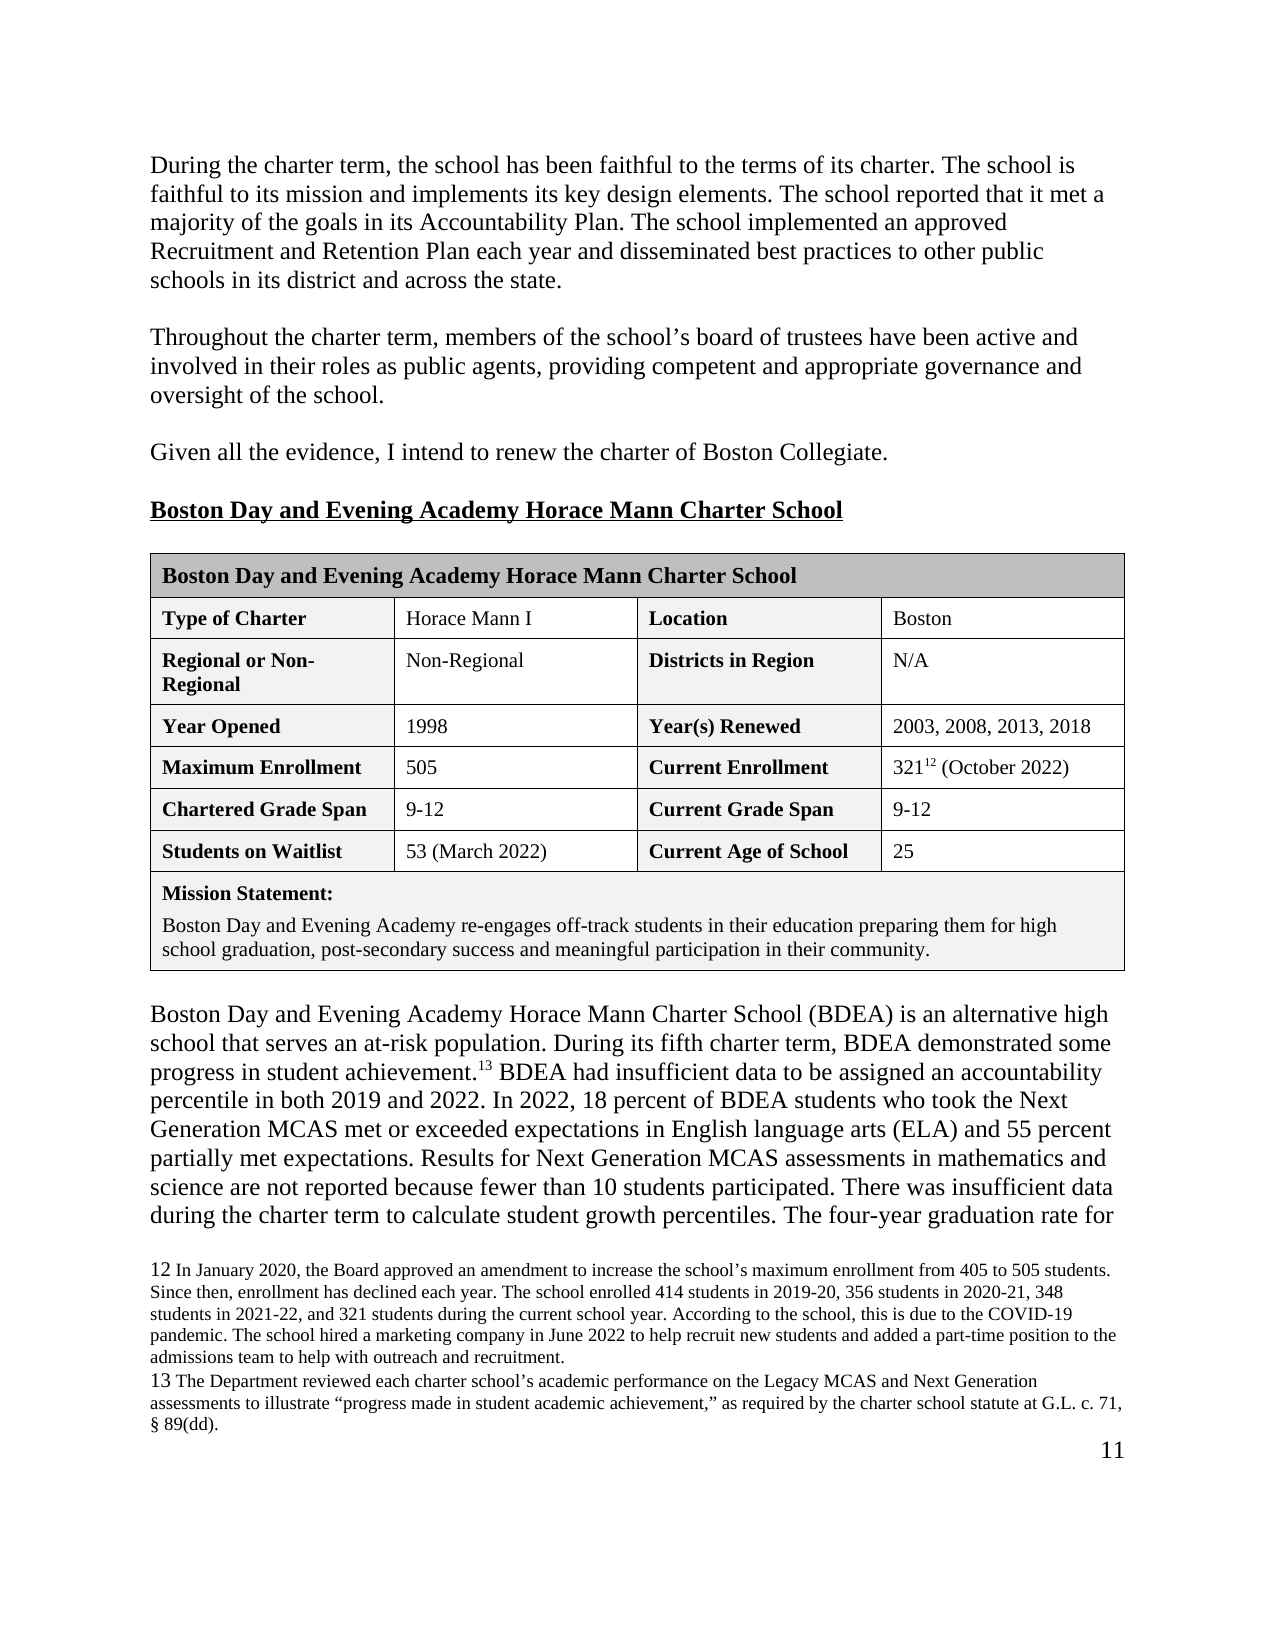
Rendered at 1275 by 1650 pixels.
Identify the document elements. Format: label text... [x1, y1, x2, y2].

table_cell 321 (October 2022) [882, 747, 1124, 788]
table_cell Boston [882, 598, 1124, 638]
table_cell 505 [395, 747, 637, 788]
table_cell N/A [882, 639, 1124, 704]
table_cell Current Grade Span [638, 789, 881, 829]
table_cell Regional or Non-Regional [151, 639, 394, 704]
table_cell Districts in Region [638, 639, 881, 704]
table_cell Year(s) Renewed [638, 705, 881, 746]
table_cell Horace Mann I [395, 598, 637, 638]
table_cell Type of Charter [151, 598, 394, 638]
table_header Boston Day and Evening Academy Horace Mann Charter School [151, 554, 1124, 597]
table_cell 9-12 [395, 789, 637, 829]
text Given all the evidence, I intend to renew the charter of Boston Collegiate. [150, 437, 1125, 466]
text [150, 999, 1125, 1229]
text During the charter term, the school has been faithful to the terms of its charter. The school is faithful to its mission and implements its key design elements. The school reported that it met a majority of the goals in its Accountability Plan. The school implemented an approved Recruitment and Retention Plan each year and disseminated best practices to other public schools in its district and across the state. [150, 150, 1125, 294]
table_cell Non-Regional [395, 639, 637, 704]
table_cell Current Age of School [638, 831, 881, 871]
table_cell Chartered Grade Span [151, 789, 394, 829]
table_cell Students on Waitlist [151, 831, 394, 871]
table_cell Mission Statement: Boston Day and Evening Academy re-engages off-track students in their education preparing them for high school graduation, post-secondary success and meaningful participation in their community. [151, 872, 1124, 969]
table_cell Current Enrollment [638, 747, 881, 788]
table_cell Year Opened [151, 705, 394, 746]
table_cell 9-12 [882, 789, 1124, 829]
table_cell 2003, 2008, 2013, 2018 [882, 705, 1124, 746]
table_cell Location [638, 598, 881, 638]
table_cell 1998 [395, 705, 637, 746]
table_cell 25 [882, 831, 1124, 871]
table_cell 53 (March 2022) [395, 831, 637, 871]
text Throughout the charter term, members of the school’s board of trustees have been active and involved in their roles as public agents, providing competent and appropriate governance and oversight of the school. [150, 322, 1125, 409]
text Boston Day and Evening Academy Horace Mann Charter School [150, 495, 1125, 524]
table_cell Maximum Enrollment [151, 747, 394, 788]
